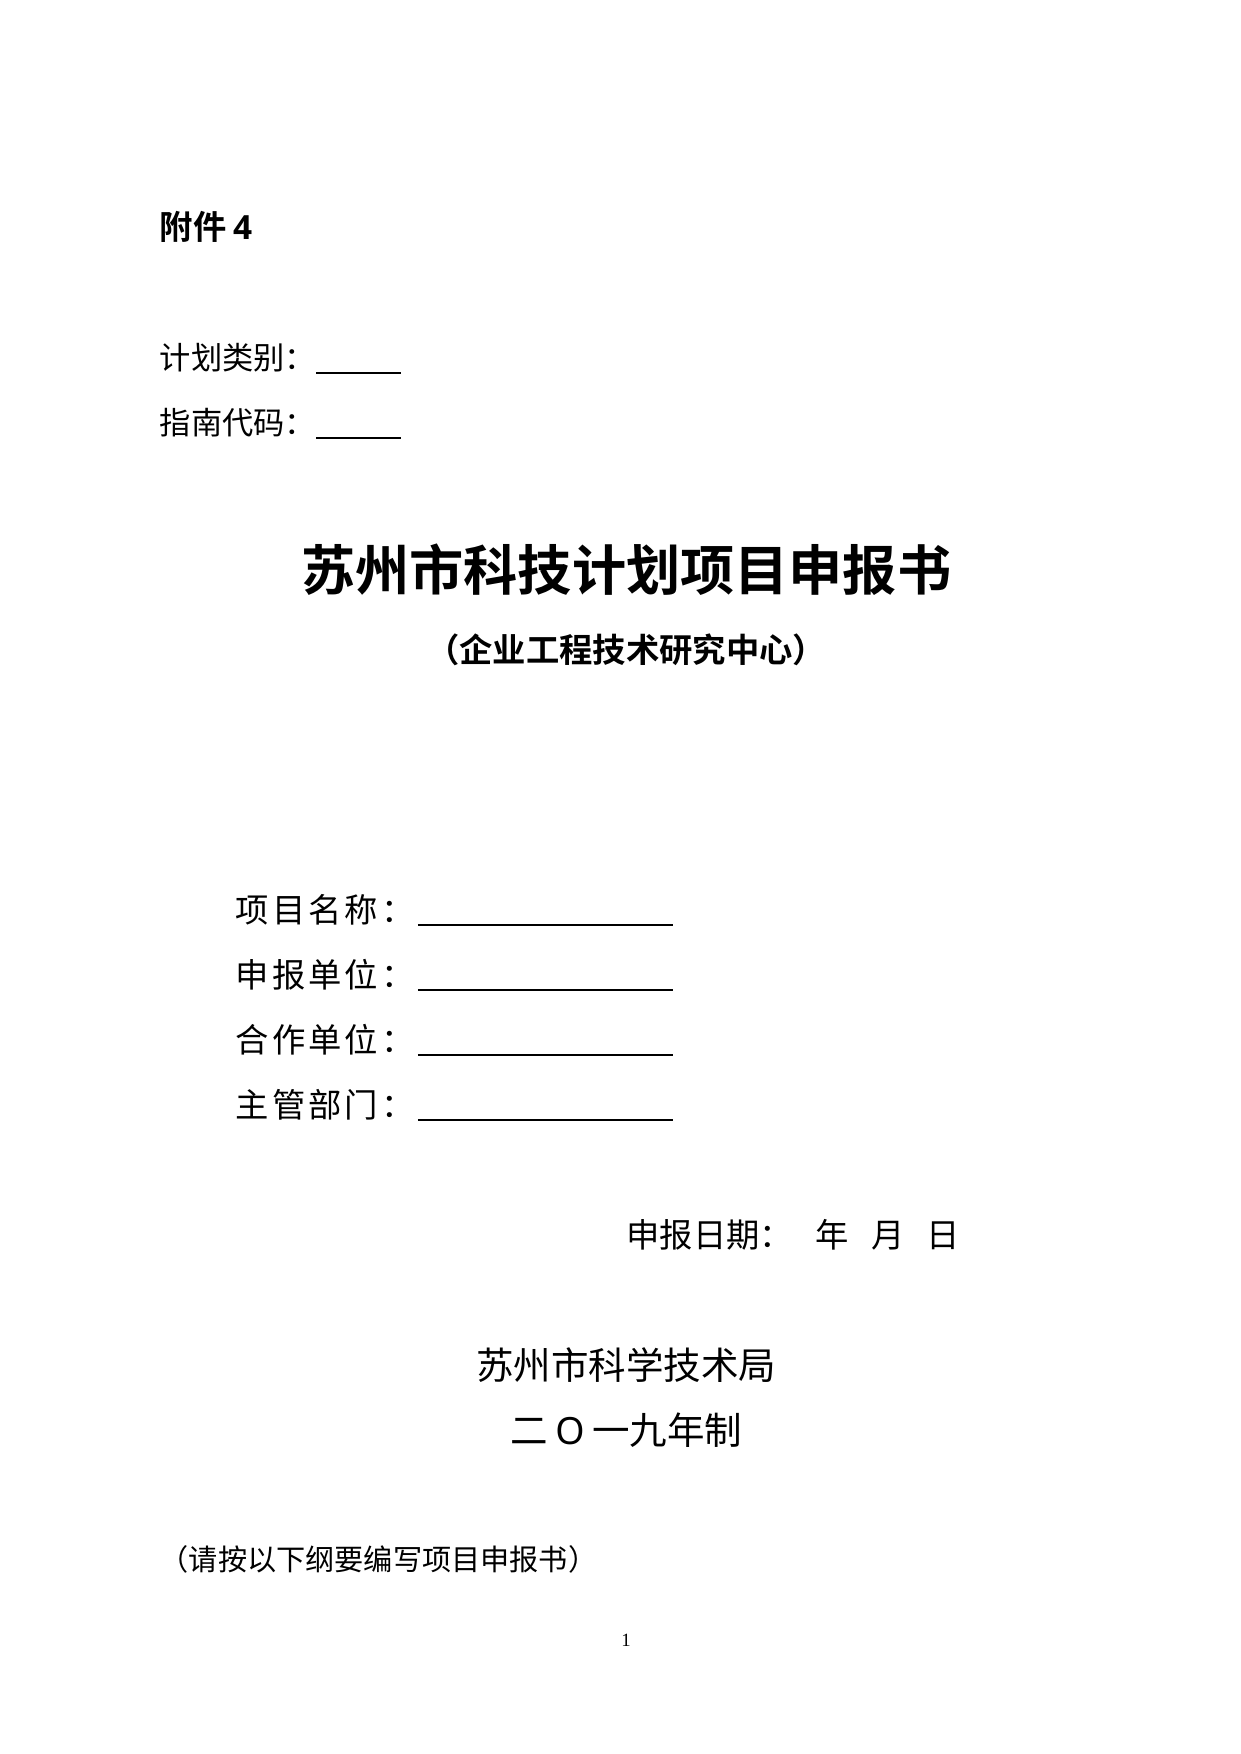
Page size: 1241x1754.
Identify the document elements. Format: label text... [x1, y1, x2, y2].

text 苏州市科学技术局 [159, 1330, 1092, 1395]
text 指南代码： [159, 388, 1092, 453]
text 合作单位： [159, 1005, 1092, 1070]
text （企业工程技术研究中心） [159, 615, 1092, 680]
text 项目名称： [159, 875, 1092, 940]
text 主管部门： [159, 1070, 1092, 1135]
text 附件4 [159, 193, 1092, 258]
text （请按以下纲要编写项目申报书） [159, 1525, 1092, 1590]
text 申报日期： 年 月 日 [159, 1200, 1092, 1265]
text 申报单位： [159, 940, 1092, 1005]
text 二Ο一九年制 [159, 1395, 1092, 1460]
text 苏州市科技计划项目申报书 [159, 518, 1092, 615]
text 计划类别： [159, 323, 1092, 388]
